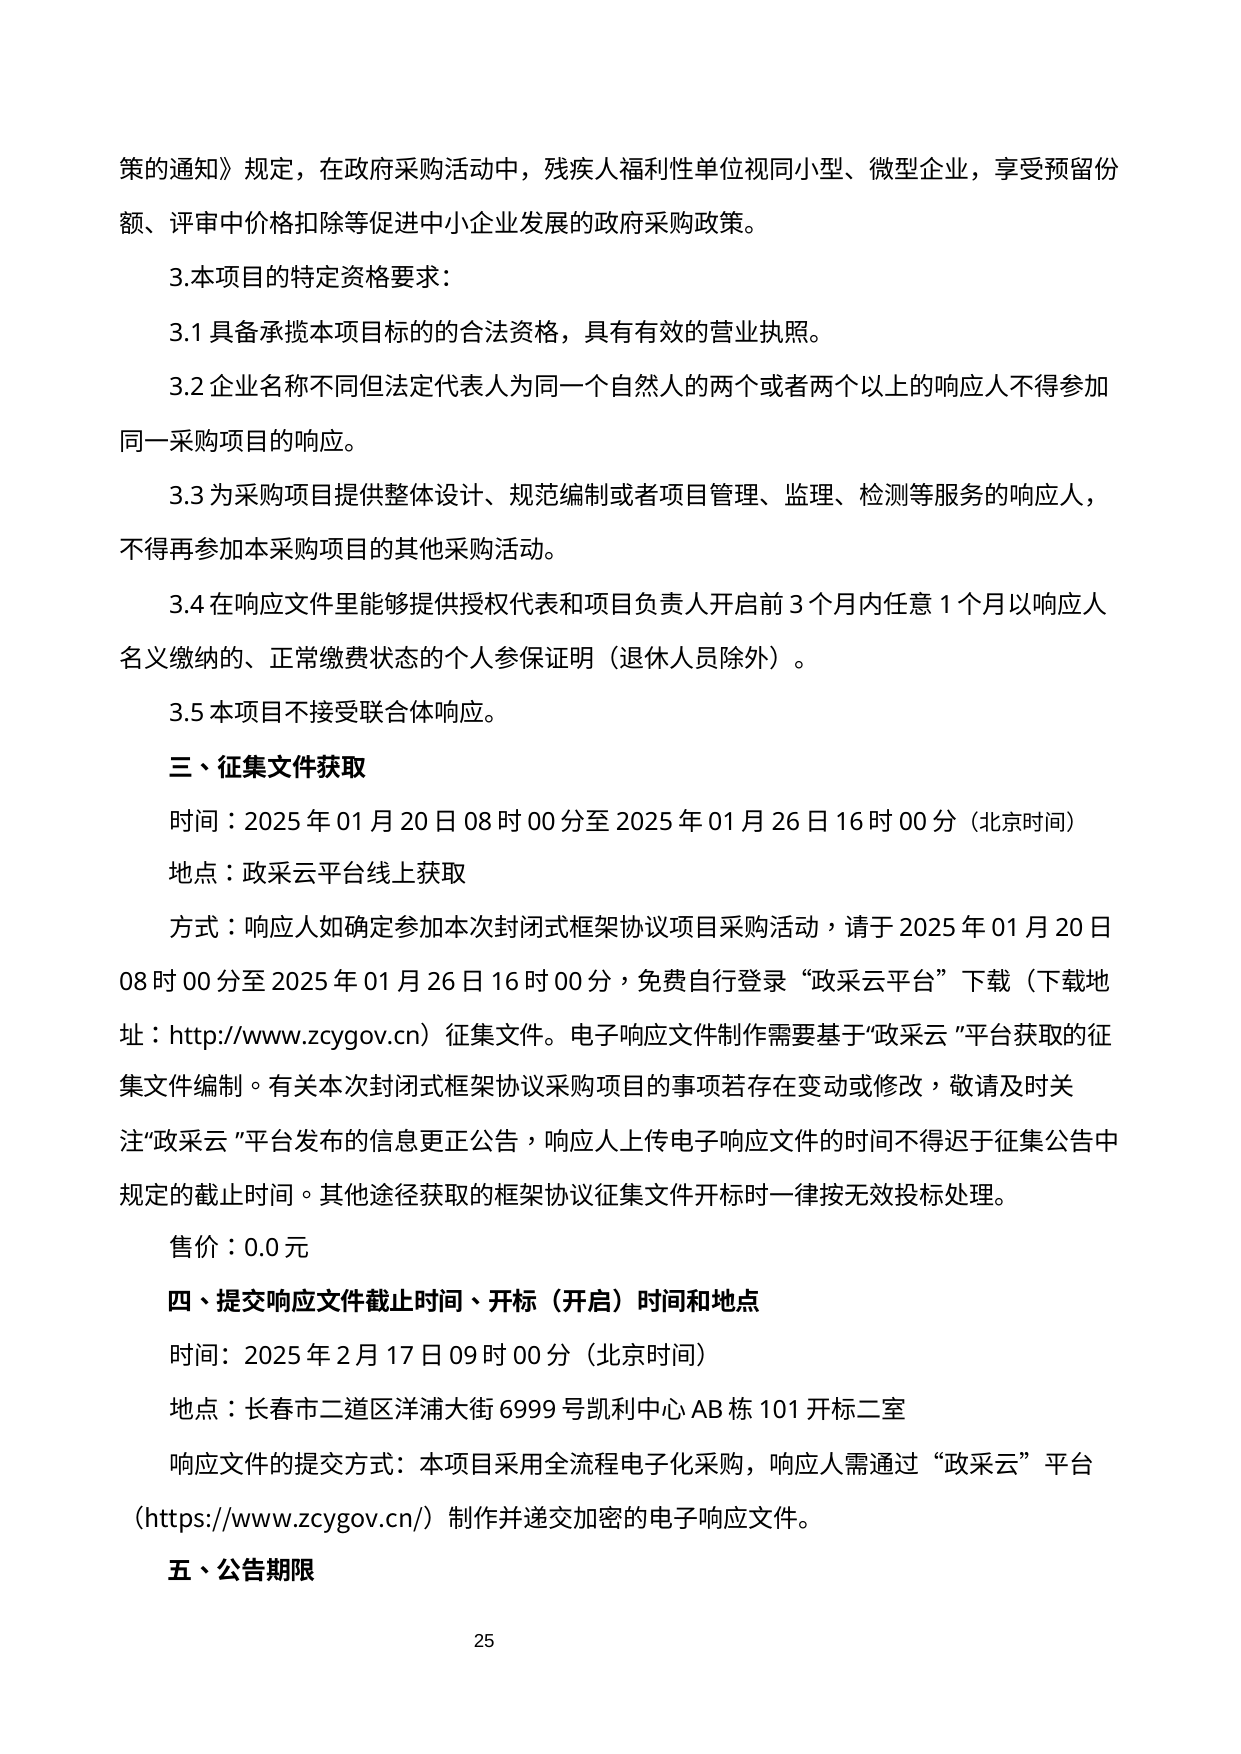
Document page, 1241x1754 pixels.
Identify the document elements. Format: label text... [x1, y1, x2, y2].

text 3.5本项目不接受联合体响应。 [119, 693, 1128, 729]
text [119, 149, 1128, 240]
text 3.4在响应文件里能够提供授权代表和项目负责人开启前3个月内任意1个月以响应人名义缴纳的、正常缴费状态的个人参保证明（退休人员除外）。 [119, 584, 1128, 675]
text 3.本项目的特定资格要求： [119, 258, 1128, 294]
text 三、征集文件获取 [119, 747, 1128, 783]
text 售价：0.0元 [119, 1230, 1128, 1264]
text 3.1具备承揽本项目标的的合法资格，具有有效的营业执照。 [119, 312, 1128, 348]
text 时间：2025年2月17日09时00分（北京时间） [119, 1335, 1128, 1372]
text 响应文件的提交方式：本项目采用全流程电子化采购，响应人需通过“政采云”平台（https://www.zcygov.cn/）制作并递交加密的电子响应文件。 [119, 1444, 1128, 1535]
text 四、提交响应文件截止时间、开标（开启）时间和地点 [119, 1281, 1128, 1317]
text 方式：响应人如确定参加本次封闭式框架协议项目采购活动，请于2025年01月20日08时00分至2025年01月26日16时00分，免费自行登录“政采云平台”下载（下载地址：http://www.zcygov.cn）征集文件。电子响应文件制作需要基于“政采云 ”平台获取的征集文件编制。有关本次封闭式框架协议采购项目的事项若存在变动或修改，敬请及时关注“政采云 ”平台发布的信息更正公告，响应人上传电子响应文件的时间不得迟于征集公告中规定的截止时间。其他途径获取的框架协议征集文件开标时一律按无效投标处理。 [119, 907, 1128, 1212]
text 3.3为采购项目提供整体设计、规范编制或者项目管理、监理、检测等服务的响应人，不得再参加本采购项目的其他采购活动。 [119, 475, 1128, 566]
text 3.2企业名称不同但法定代表人为同一个自然人的两个或者两个以上的响应人不得参加同一采购项目的响应。 [119, 367, 1128, 457]
text 时间：2025年01月20日08时00分至2025年01月26日16时00分（北京时间） [119, 802, 1128, 838]
text 五、公告期限 [119, 1553, 1128, 1587]
text 地点：政采云平台线上获取 [119, 856, 1128, 890]
text 地点：长春市二道区洋浦大街6999号凯利中心AB栋101开标二室 [119, 1390, 1128, 1426]
